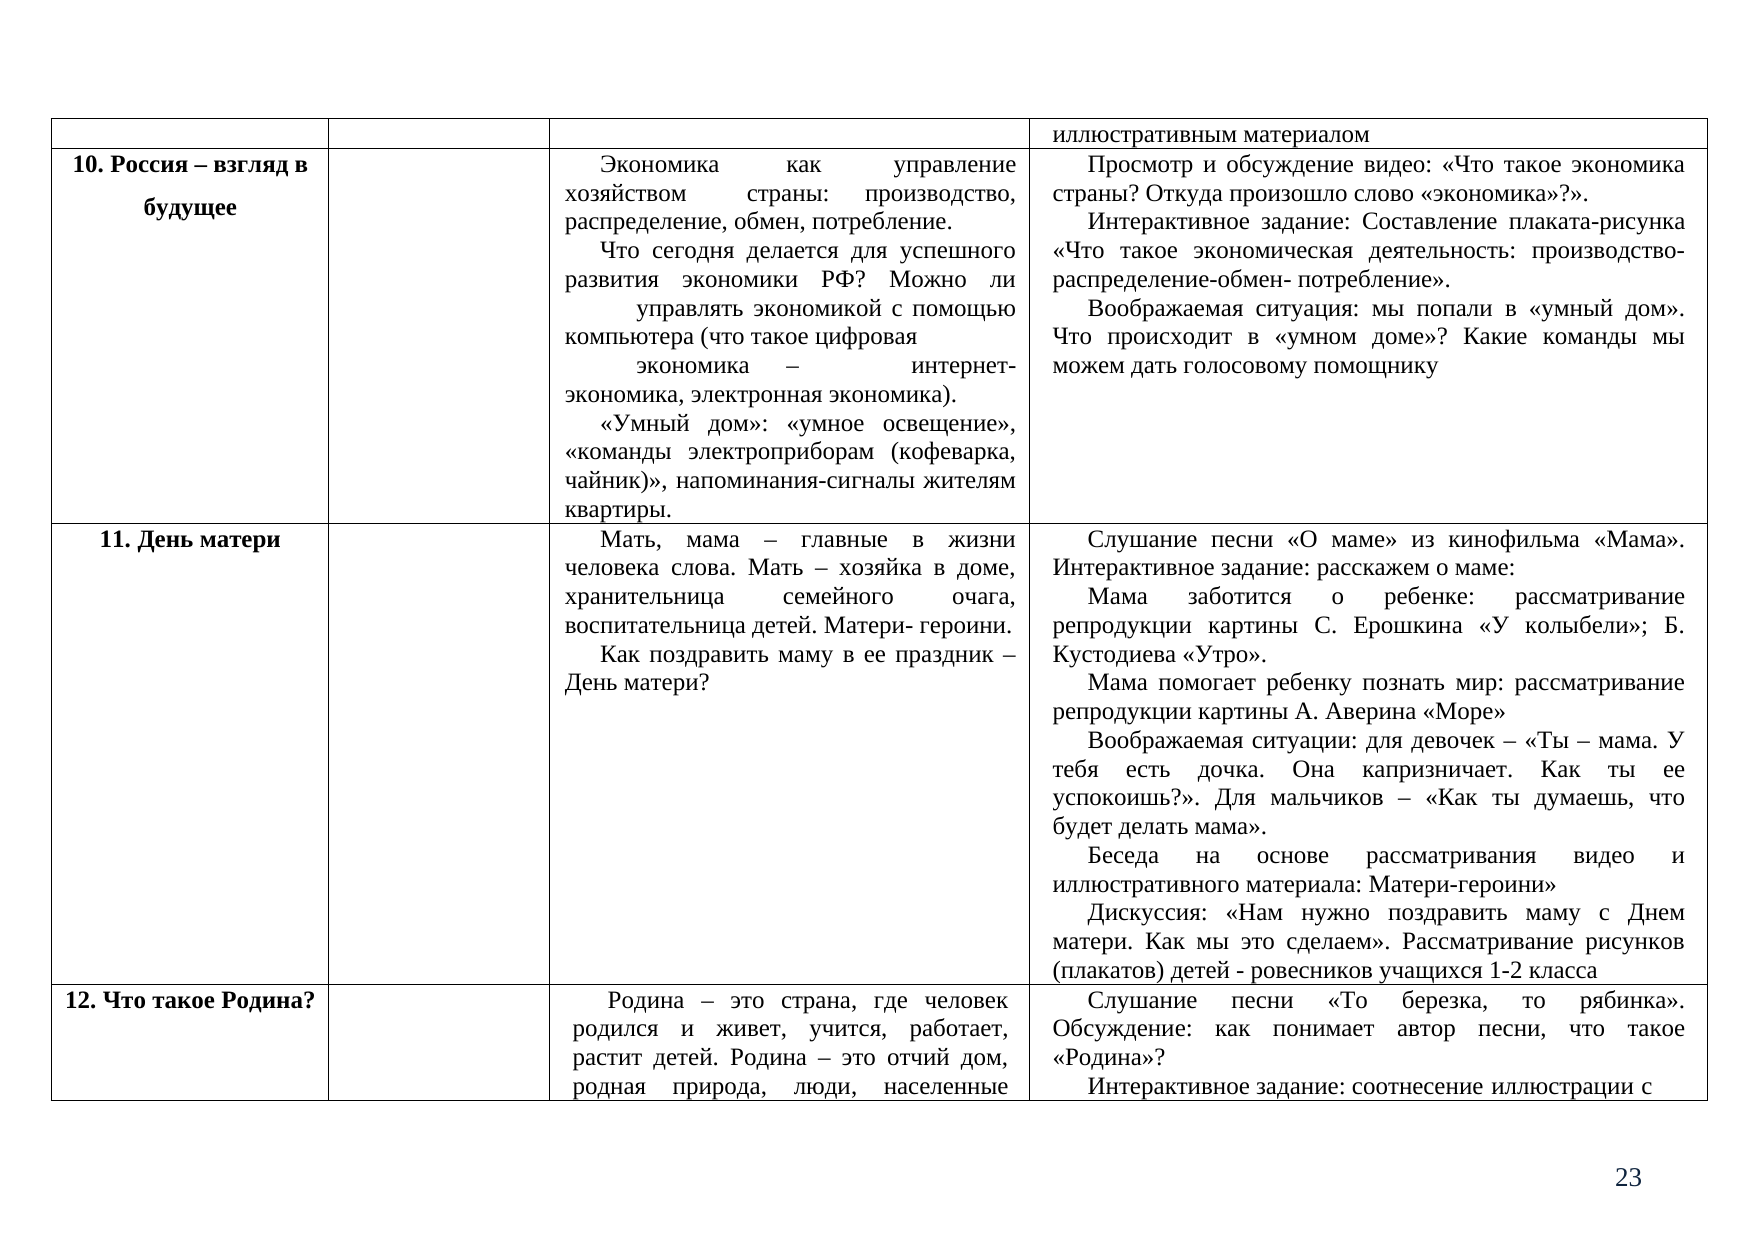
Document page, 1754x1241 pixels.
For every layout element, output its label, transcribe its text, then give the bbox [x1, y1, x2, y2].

table_cell Просмотр и обсуждение видео: «Что такое экономика страны? Откуда произошло слово «экономика»?». Интерактивное задание: Составление плаката-рисунка «Что такое экономическая деятельность: производство-распределение-обмен- потребление». Воображаемая ситуация: мы попали в «умный дом». Что происходит в «умном доме»? Какие команды мы можем дать голосовому помощнику [1030, 149, 1707, 523]
table_cell Мать, мама – главные в жизни человека слова. Мать – хозяйка в доме, хранительница семейного очага, воспитательница детей. Матери- героини. Как поздравить маму в ее праздник – День матери? [550, 524, 1029, 984]
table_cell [550, 119, 1029, 148]
table_cell 10. Россия – взгляд в будущее [52, 149, 328, 523]
table_cell [329, 524, 549, 984]
table_cell [329, 119, 549, 148]
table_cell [1030, 119, 1707, 148]
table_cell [550, 985, 1029, 1100]
table_cell [329, 149, 549, 523]
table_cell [52, 119, 328, 148]
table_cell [52, 985, 328, 1100]
table_cell Экономика как управление хозяйством страны: производство, распределение, обмен, потребление. Что сегодня делается для успешного развития экономики РФ? Можно ли управлять экономикой с помощью компьютера (что такое цифровая экономика – интернет-экономика, электронная экономика). «Умный дом»: «умное освещение», «команды электроприборам (кофеварка, чайник)», напоминания-сигналы жителям квартиры. [550, 149, 1029, 523]
table_cell [329, 985, 549, 1100]
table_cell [1030, 985, 1707, 1100]
table_cell Слушание песни «О маме» из кинофильма «Мама». Интерактивное задание: расскажем о маме: Мама заботится о ребенке: рассматривание репродукции картины С. Ерошкина «У колыбели»; Б. Кустодиева «Утро». Мама помогает ребенку познать мир: рассматривание репродукции картины А. Аверина «Море» Воображаемая ситуации: для девочек – «Ты – мама. У тебя есть дочка. Она капризничает. Как ты ее успокоишь?». Для мальчиков – «Как ты думаешь, что будет делать мама». Беседа на основе рассматривания видео и иллюстративного материала: Матери-героини» Дискуссия: «Нам нужно поздравить маму с Днем матери. Как мы это сделаем». Рассматривание рисунков (плакатов) детей - ровесников учащихся 1-2 класса [1030, 524, 1707, 984]
table_cell 11. День матери [52, 524, 328, 984]
